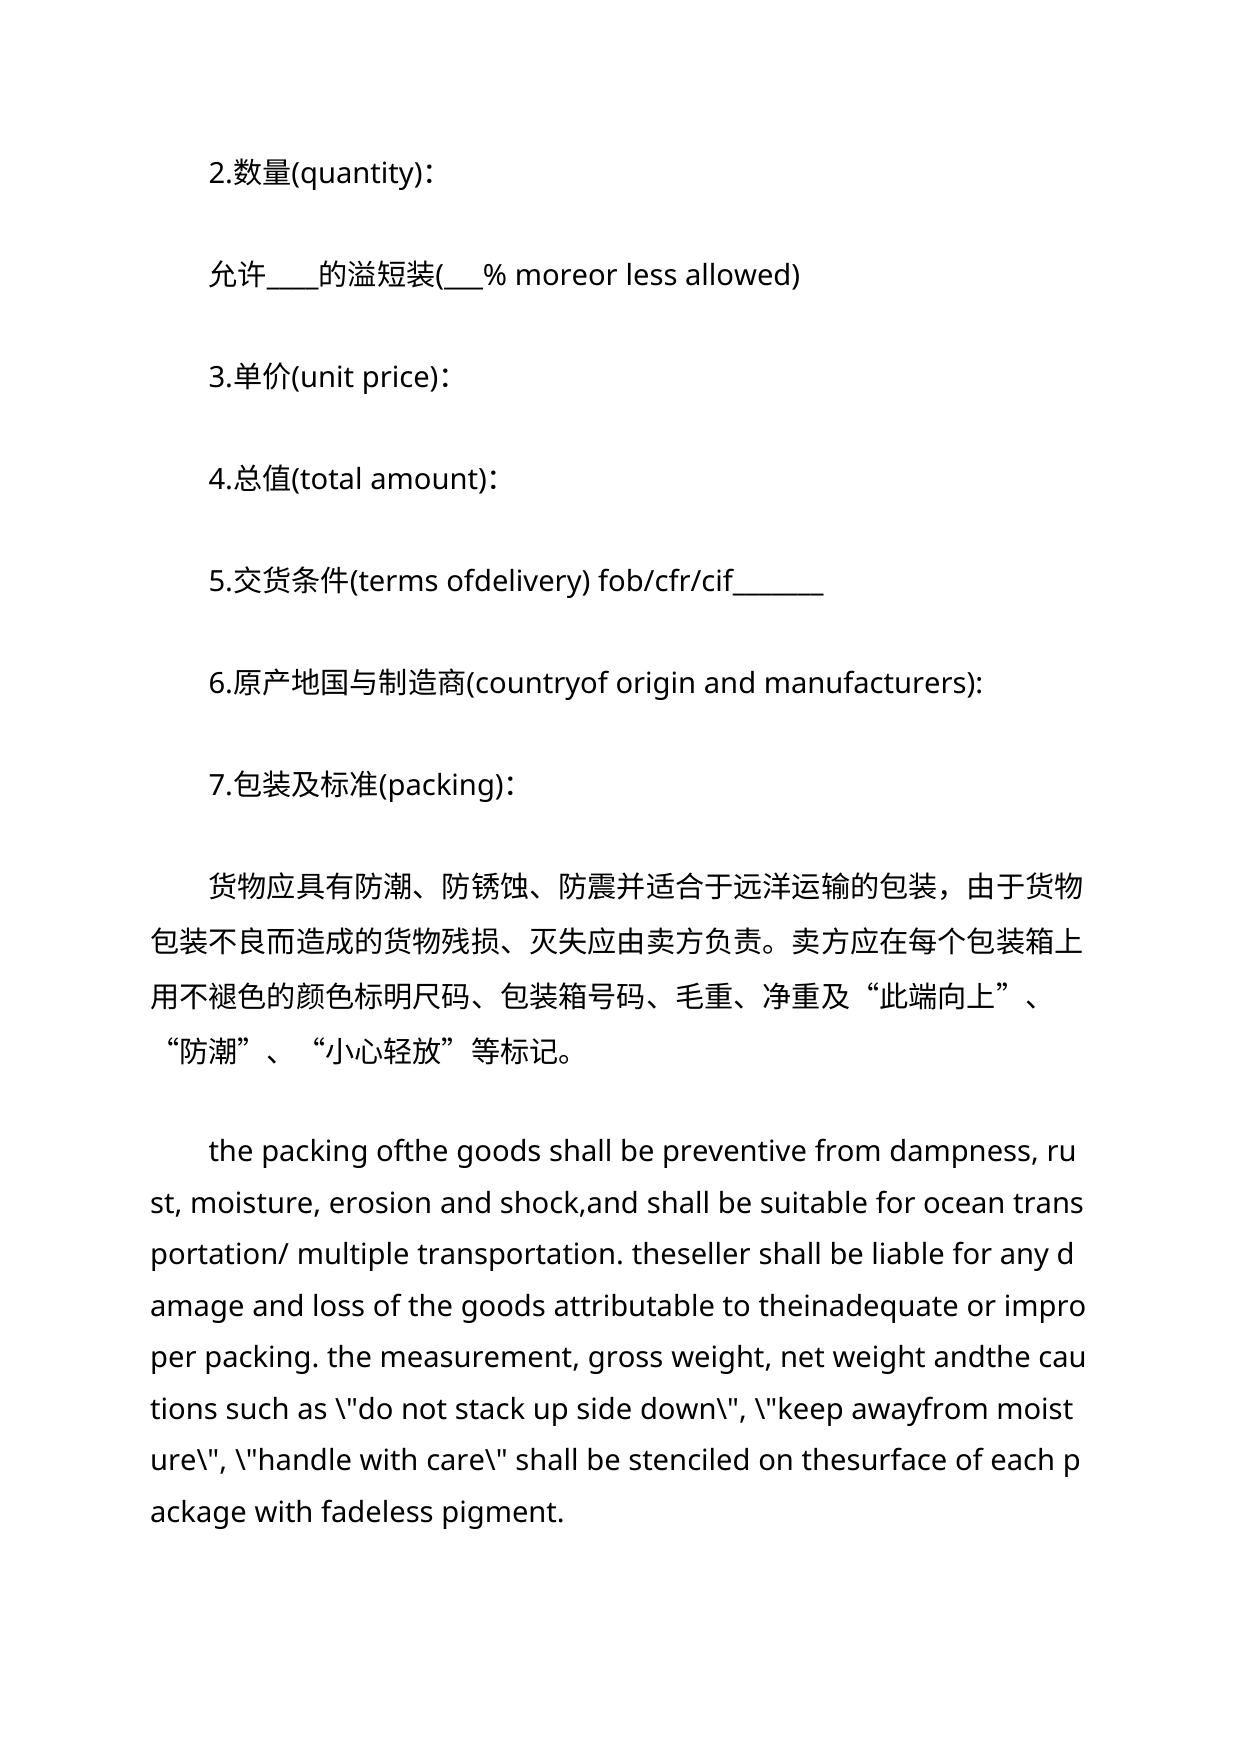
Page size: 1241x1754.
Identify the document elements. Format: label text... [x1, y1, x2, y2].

text the packing ofthe goods shall be preventive from dampness, rust, moisture, erosion and shock,and shall be suitable for ocean transportation/ multiple transportation. theseller shall be liable for any damage and loss of the goods attributable to theinadequate or improper packing. the measurement, gross weight, net weight andthe cautions such as \"do not stack up side down\", \"keep awayfrom moisture\", \"handle with care\" shall be stenciled on thesurface of each package with fadeless pigment. [150, 1130, 1090, 1531]
text 4.总值(total amount)： [150, 456, 1090, 498]
text 3.单价(unit price)： [150, 354, 1090, 396]
text 5.交货条件(terms ofdelivery) fob/cfr/cif_______ [150, 558, 1090, 600]
text 允许____的溢短装(___% moreor less allowed) [150, 252, 1090, 294]
text 2.数量(quantity)： [150, 150, 1090, 192]
text 7.包装及标准(packing)： [150, 762, 1090, 804]
text 货物应具有防潮、防锈蚀、防震并适合于远洋运输的包装，由于货物包装不良而造成的货物残损、灭失应由卖方负责。卖方应在每个包装箱上用不褪色的颜色标明尺码、包装箱号码、毛重、净重及“此端向上”、“防潮”、“小心轻放”等标记。 [150, 864, 1090, 1071]
text 6.原产地国与制造商(countryof origin and manufacturers): [150, 660, 1090, 702]
